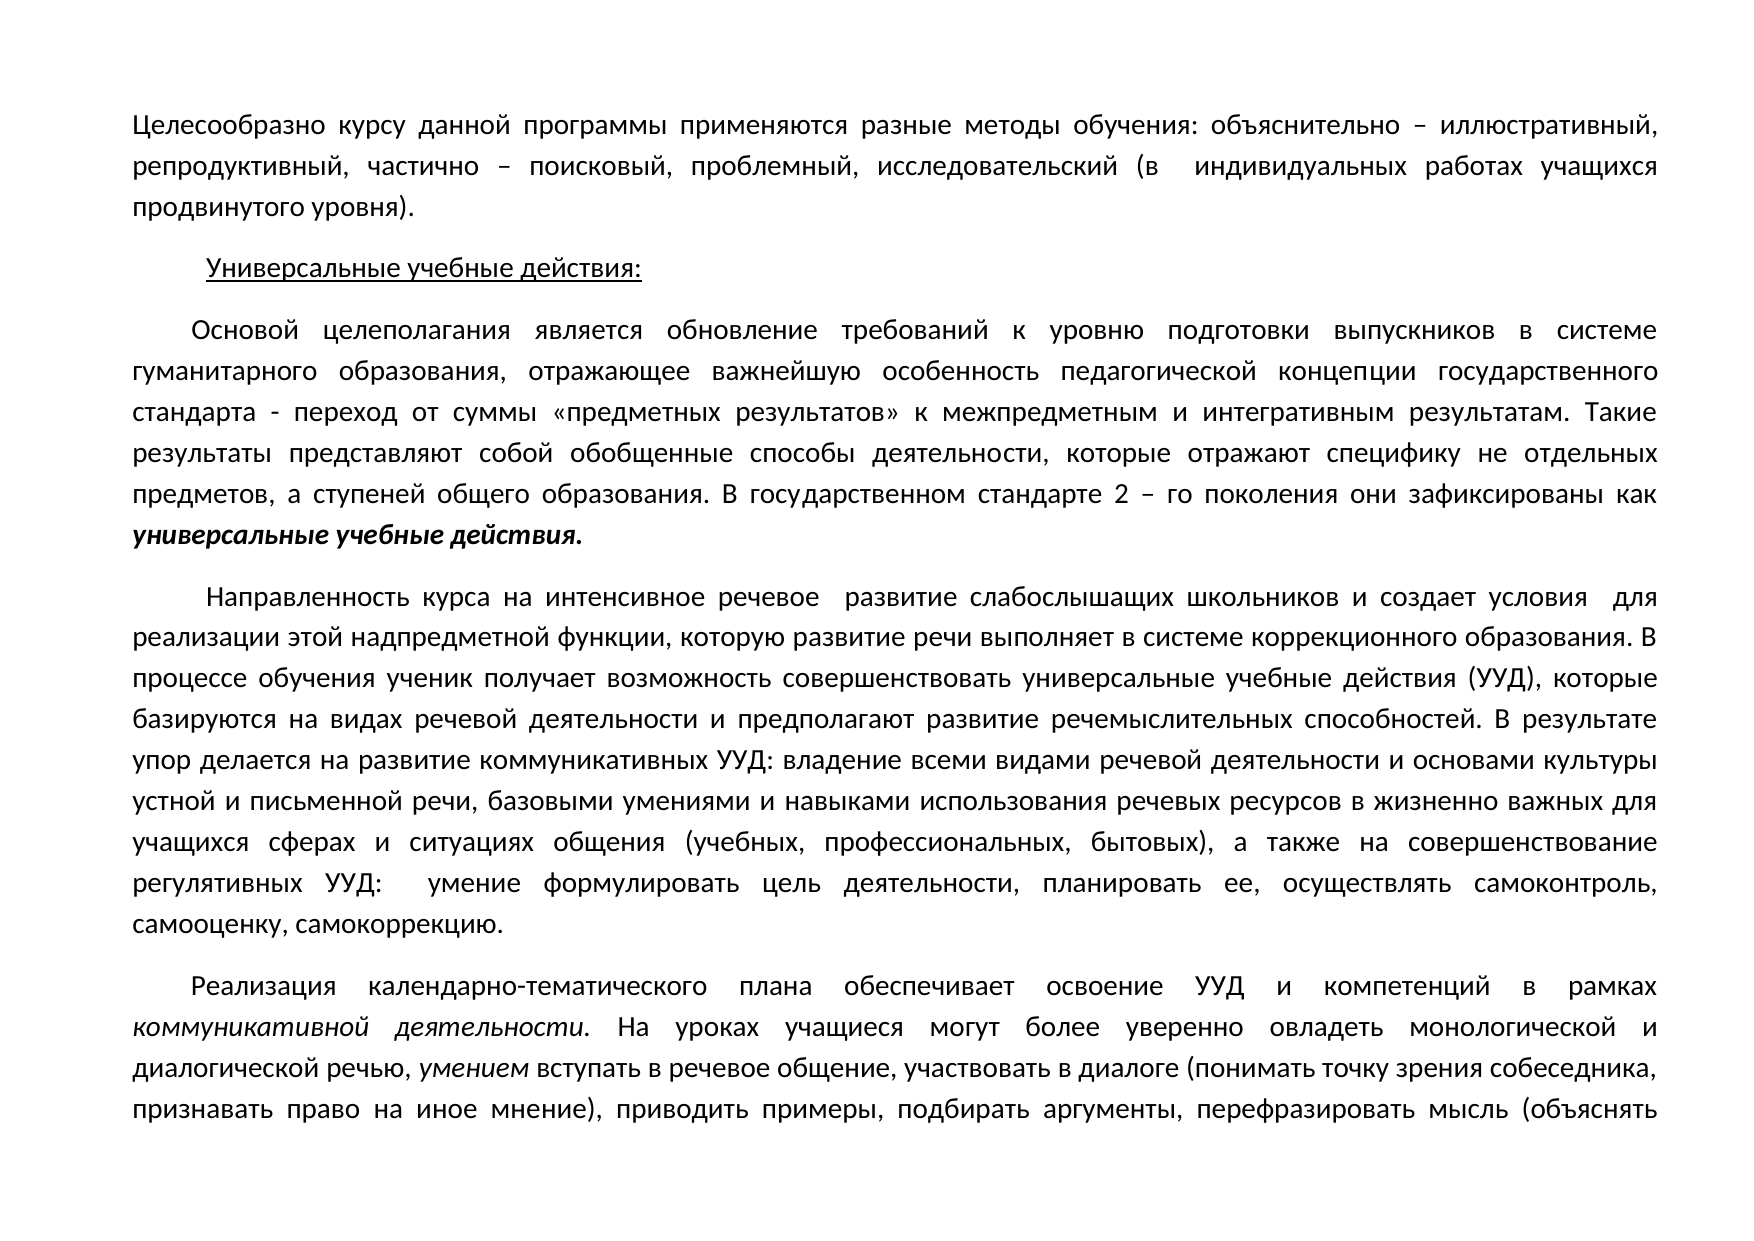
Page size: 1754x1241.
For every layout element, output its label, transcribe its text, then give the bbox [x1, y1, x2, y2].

text Направленность курса на интенсивное речевое развитие слабослышащих школьников и создает условия для реализации этой надпредметной функции, которую развитие речи выполняет в системе коррекционного образования. В процессе обучения ученик получает возможность совершенствовать универсальные учебные действия (УУД), которые базируются на видах речевой деятельности и предполагают развитие речемыслительных способностей. В результате упор делается на развитие коммуникативных УУД: владение всеми видами речевой деятельности и основами культуры устной и письменной речи, базовыми умениями и навыками использования речевых ресурсов в жизненно важных для учащихся сферах и ситуациях общения (учебных, профессиональных, бытовых), а также на совершенствование регулятивных УУД: умение формулировать цель деятельности, планировать ее, осуществлять самоконтроль, самооценку, самокоррекцию. [132, 578, 1659, 941]
text Универсальные учебные действия: [132, 249, 1659, 285]
text Основой целеполагания является обновление требований к уровню подготовки выпускников в системе гуманитарного образования, отражающее важнейшую особенность педагогической концепции государственного стандарта - переход от суммы «предметных результатов» к межпредметным и интегративным результатам. Такие результаты представляют собой обобщенные способы деятельности, которые отражают специфику не отдельных предметов, а ступеней общего образования. В государственном стандарте 2 – го поколения они зафиксированы как универсальные учебные действия. [132, 311, 1659, 551]
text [132, 967, 1659, 1125]
text Целесообразно курсу данной программы применяются разные методы обучения: объяснительно – иллюстративный, репродуктивный, частично – поисковый, проблемный, исследовательский (в индивидуальных работах учащихся продвинутого уровня). [132, 106, 1659, 223]
